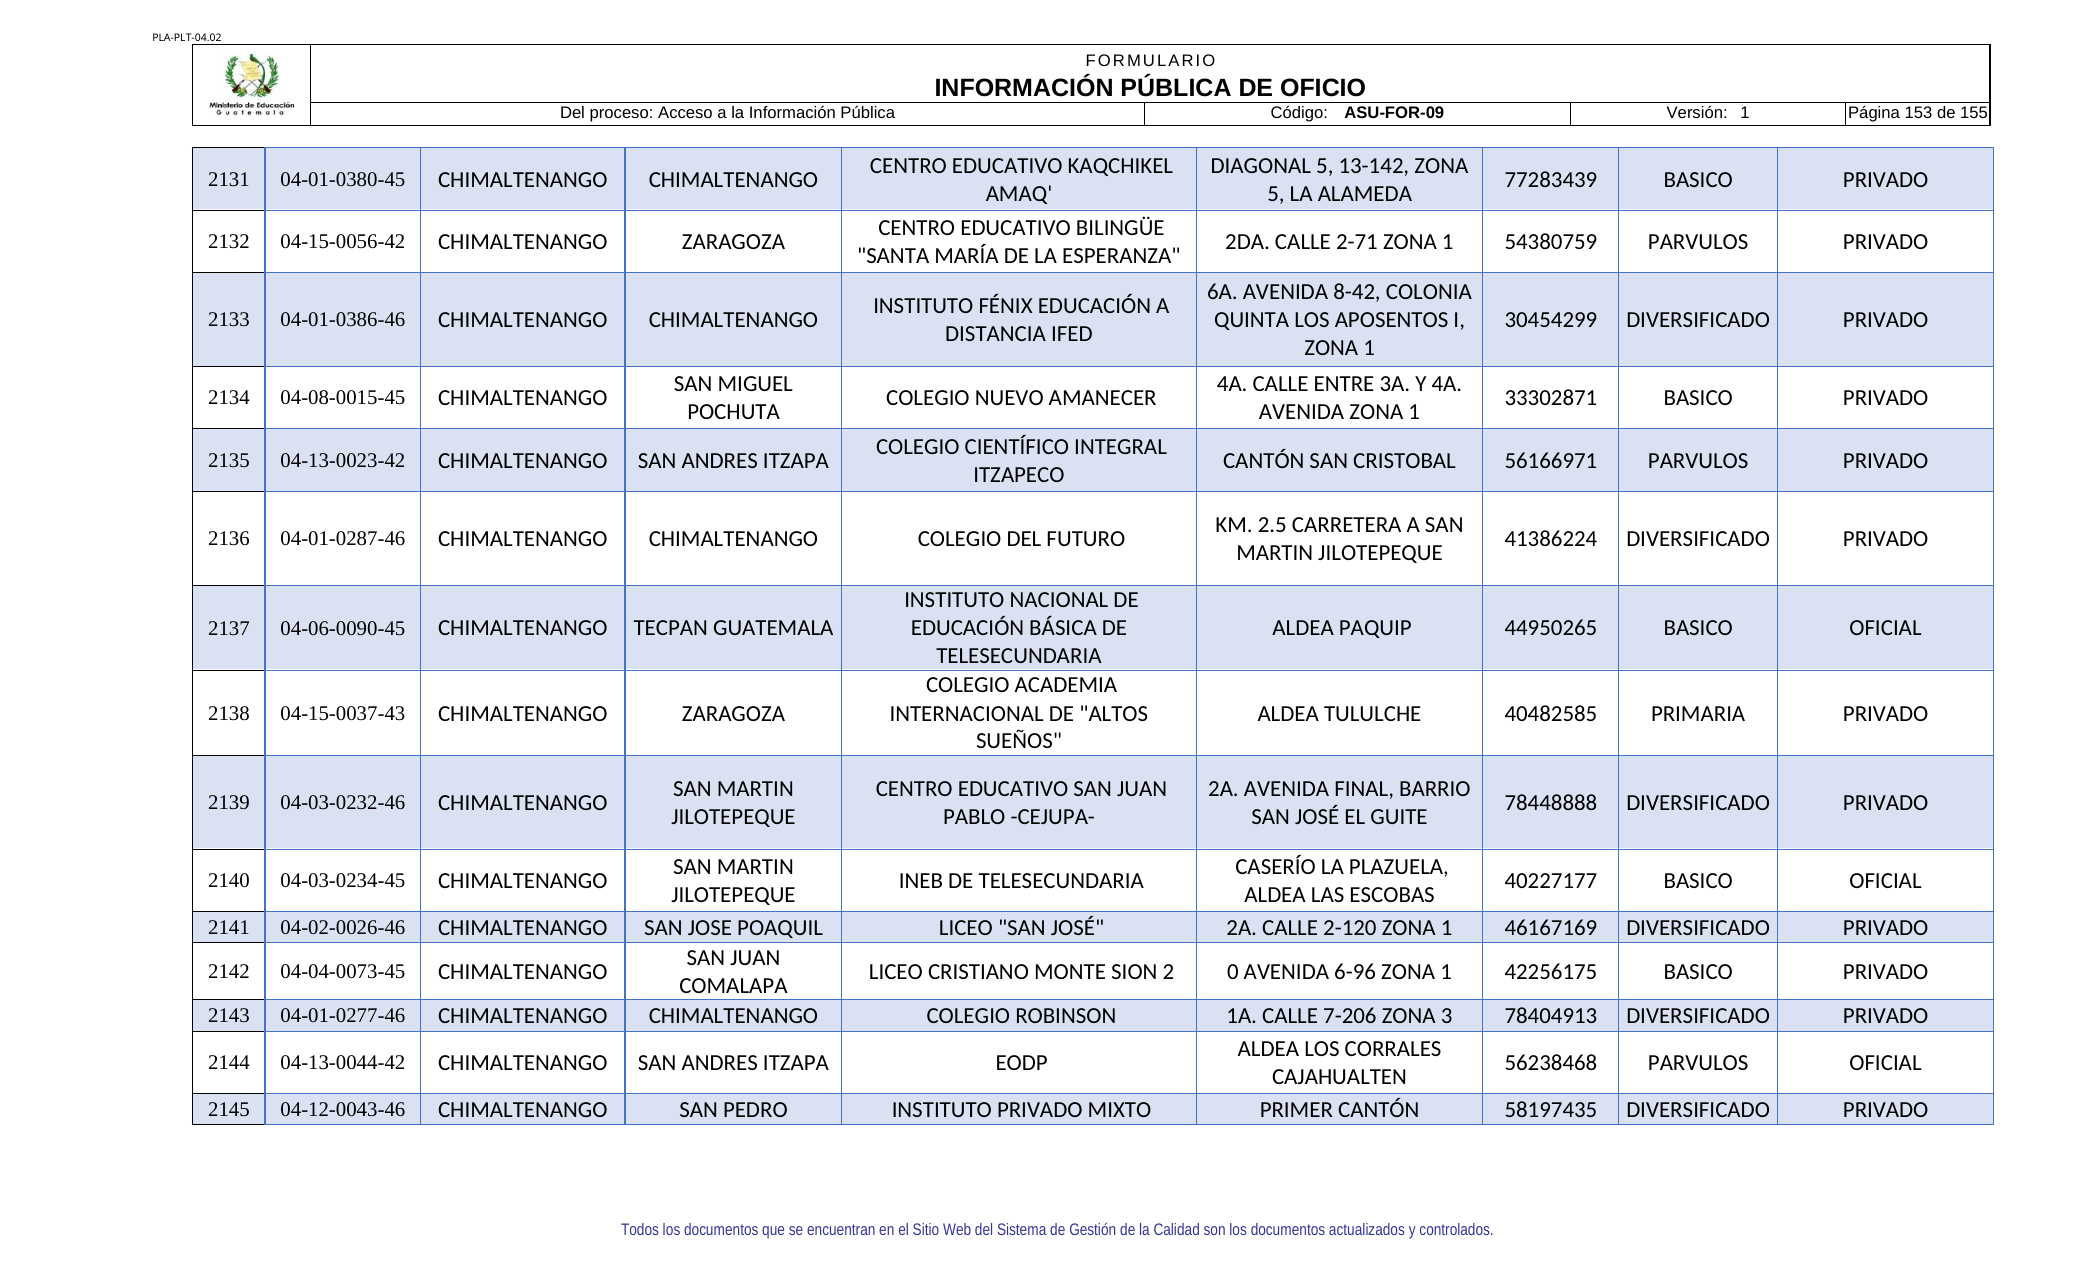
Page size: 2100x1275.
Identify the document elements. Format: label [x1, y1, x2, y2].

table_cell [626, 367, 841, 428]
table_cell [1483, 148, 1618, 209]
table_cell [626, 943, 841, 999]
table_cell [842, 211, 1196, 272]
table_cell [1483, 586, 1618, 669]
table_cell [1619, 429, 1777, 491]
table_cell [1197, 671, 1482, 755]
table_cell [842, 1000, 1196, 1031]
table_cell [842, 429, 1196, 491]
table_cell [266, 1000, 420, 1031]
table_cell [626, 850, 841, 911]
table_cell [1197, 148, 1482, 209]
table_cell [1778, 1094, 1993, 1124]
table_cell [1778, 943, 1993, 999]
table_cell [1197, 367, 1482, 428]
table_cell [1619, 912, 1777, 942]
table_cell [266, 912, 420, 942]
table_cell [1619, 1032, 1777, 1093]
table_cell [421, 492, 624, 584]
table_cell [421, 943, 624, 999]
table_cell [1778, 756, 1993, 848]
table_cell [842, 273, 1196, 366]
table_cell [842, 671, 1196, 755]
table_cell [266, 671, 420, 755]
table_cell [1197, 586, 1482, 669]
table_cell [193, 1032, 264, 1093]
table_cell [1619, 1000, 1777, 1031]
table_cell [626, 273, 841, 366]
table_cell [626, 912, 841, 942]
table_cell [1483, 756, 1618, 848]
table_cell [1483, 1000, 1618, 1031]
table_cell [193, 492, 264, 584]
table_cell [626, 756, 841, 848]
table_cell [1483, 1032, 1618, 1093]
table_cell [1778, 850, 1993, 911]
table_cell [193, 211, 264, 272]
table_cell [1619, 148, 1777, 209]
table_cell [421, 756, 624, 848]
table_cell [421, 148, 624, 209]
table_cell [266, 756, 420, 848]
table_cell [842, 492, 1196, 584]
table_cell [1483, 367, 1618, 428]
picture [208, 51, 295, 117]
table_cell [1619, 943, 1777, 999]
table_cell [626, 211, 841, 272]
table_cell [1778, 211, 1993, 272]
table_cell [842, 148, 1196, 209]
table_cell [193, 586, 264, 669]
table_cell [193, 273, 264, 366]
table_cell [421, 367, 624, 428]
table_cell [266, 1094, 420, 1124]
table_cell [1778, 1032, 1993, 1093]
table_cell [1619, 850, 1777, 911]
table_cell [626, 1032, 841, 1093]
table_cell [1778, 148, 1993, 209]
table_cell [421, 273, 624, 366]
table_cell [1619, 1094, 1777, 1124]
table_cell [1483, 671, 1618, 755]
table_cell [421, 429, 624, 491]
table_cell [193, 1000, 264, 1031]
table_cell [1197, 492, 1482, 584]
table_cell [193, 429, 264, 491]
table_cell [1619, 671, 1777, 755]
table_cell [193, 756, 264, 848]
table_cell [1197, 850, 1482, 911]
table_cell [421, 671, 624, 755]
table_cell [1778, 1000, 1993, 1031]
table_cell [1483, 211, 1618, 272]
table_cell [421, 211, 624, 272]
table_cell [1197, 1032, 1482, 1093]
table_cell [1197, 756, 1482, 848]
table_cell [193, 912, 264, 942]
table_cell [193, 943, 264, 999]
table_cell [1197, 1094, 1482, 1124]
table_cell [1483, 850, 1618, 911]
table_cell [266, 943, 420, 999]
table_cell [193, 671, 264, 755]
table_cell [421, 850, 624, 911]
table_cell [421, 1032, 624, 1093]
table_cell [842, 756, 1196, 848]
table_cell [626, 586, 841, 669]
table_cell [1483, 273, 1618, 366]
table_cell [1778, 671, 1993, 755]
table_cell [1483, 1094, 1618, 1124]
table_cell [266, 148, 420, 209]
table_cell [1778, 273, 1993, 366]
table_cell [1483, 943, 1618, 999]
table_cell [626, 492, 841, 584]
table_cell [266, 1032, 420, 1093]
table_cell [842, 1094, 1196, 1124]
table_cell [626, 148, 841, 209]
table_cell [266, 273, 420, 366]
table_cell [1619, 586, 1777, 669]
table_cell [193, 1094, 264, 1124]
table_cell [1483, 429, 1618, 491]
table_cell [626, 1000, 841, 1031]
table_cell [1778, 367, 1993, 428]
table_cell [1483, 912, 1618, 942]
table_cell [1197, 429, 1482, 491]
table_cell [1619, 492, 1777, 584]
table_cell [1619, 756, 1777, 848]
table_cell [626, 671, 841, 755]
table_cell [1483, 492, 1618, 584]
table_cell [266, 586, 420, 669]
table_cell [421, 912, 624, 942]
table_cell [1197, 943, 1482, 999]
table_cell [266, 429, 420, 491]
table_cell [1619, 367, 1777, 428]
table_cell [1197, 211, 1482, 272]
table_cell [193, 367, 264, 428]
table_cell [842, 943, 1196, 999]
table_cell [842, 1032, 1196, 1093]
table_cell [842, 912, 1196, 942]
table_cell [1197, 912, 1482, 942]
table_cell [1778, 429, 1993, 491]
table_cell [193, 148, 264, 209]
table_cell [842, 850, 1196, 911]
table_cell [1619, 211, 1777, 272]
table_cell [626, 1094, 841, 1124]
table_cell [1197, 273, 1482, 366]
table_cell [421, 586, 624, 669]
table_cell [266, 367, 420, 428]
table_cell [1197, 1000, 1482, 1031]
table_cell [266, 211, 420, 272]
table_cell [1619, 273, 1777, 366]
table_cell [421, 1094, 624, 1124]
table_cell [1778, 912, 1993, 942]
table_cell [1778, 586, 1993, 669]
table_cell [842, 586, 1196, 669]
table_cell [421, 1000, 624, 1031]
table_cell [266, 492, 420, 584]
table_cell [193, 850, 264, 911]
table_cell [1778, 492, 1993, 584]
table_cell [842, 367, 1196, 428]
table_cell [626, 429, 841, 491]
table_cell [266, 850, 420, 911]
